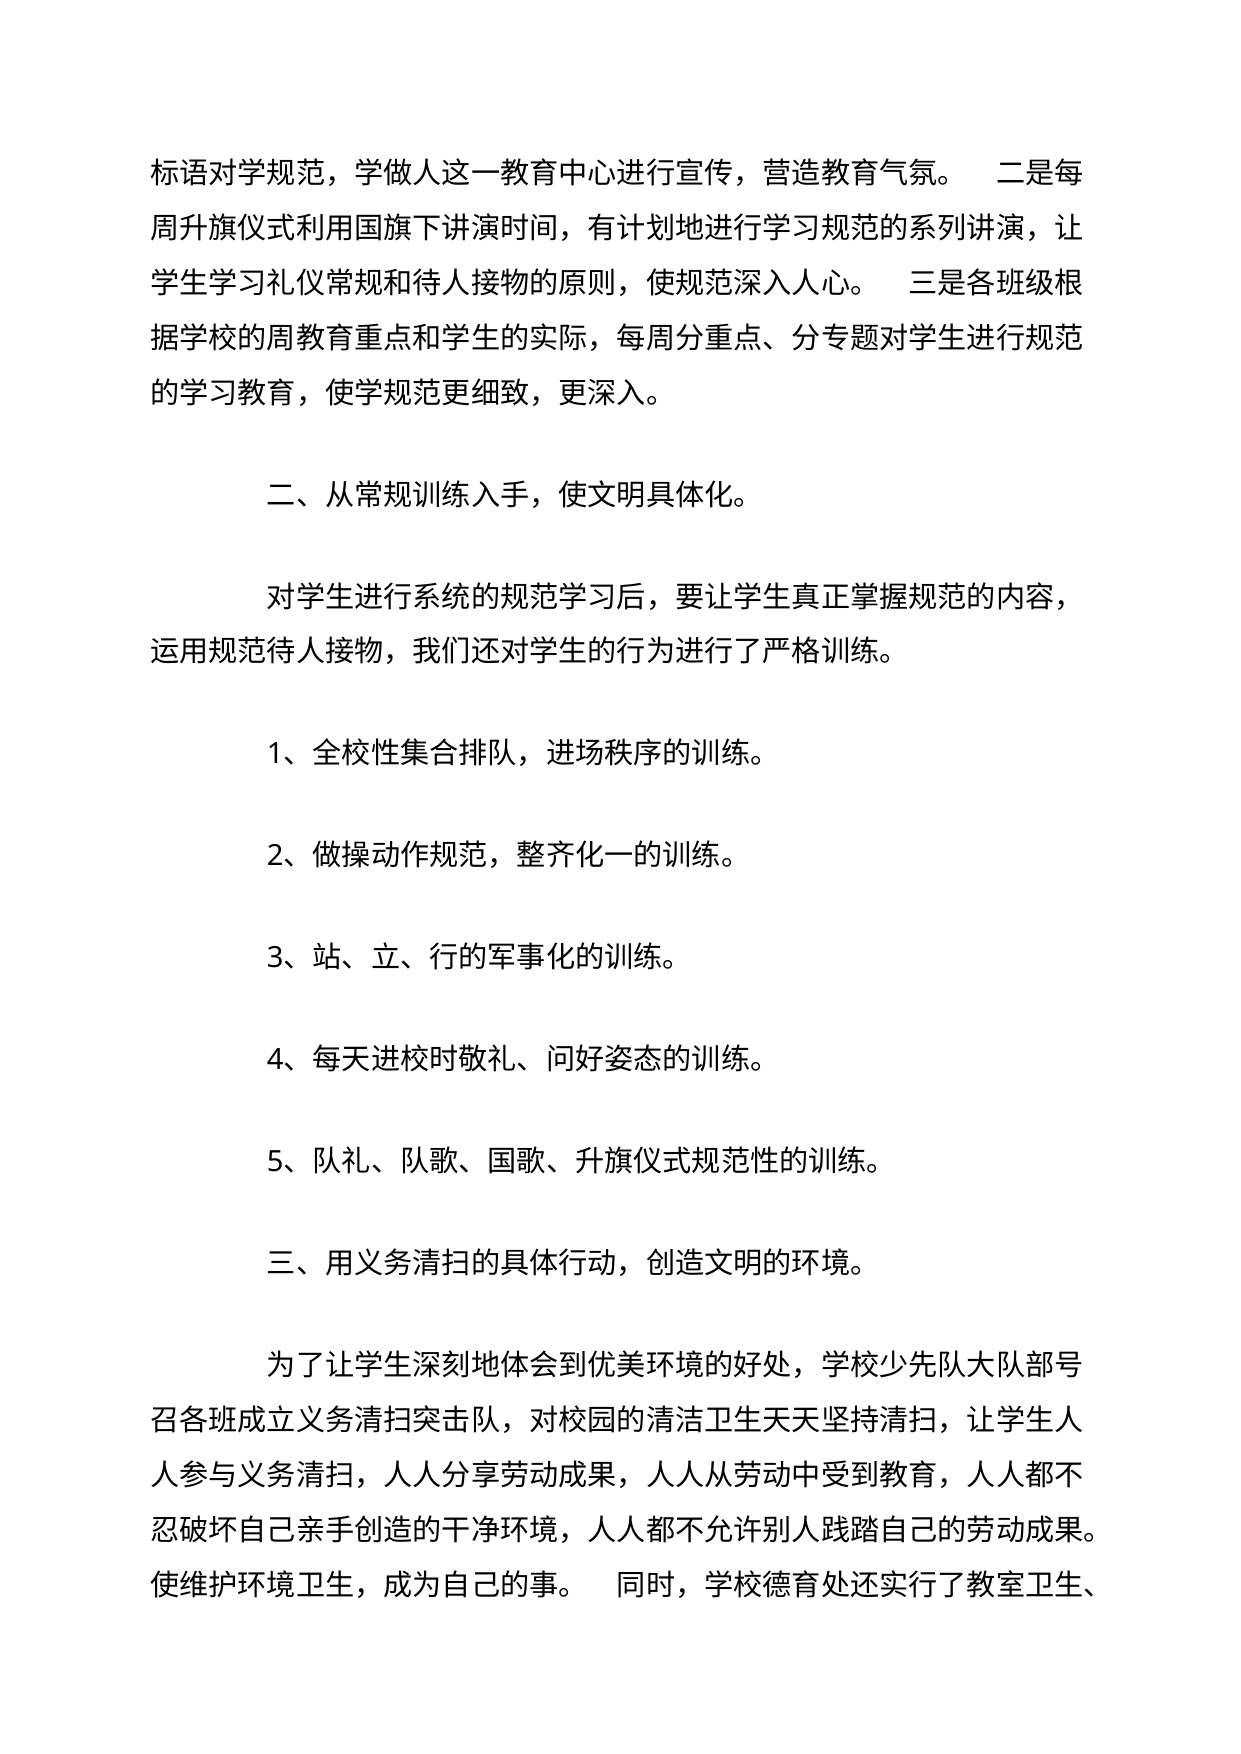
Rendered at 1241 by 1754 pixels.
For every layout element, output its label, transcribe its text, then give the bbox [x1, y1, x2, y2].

text 3、站、立、行的军事化的训练。 [150, 934, 1090, 976]
text 三、用义务清扫的具体行动，创造文明的环境。 [150, 1240, 1090, 1282]
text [150, 150, 1090, 412]
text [150, 1341, 1090, 1603]
text 对学生进行系统的规范学习后，要让学生真正掌握规范的内容，运用规范待人接物，我们还对学生的行为进行了严格训练。 [150, 573, 1090, 670]
text 二、从常规训练入手，使文明具体化。 [150, 471, 1090, 514]
text 1、全校性集合排队，进场秩序的训练。 [150, 730, 1090, 772]
text 5、队礼、队歌、国歌、升旗仪式规范性的训练。 [150, 1138, 1090, 1180]
text 4、每天进校时敬礼、问好姿态的训练。 [150, 1036, 1090, 1078]
text 2、做操动作规范，整齐化一的训练。 [150, 832, 1090, 874]
